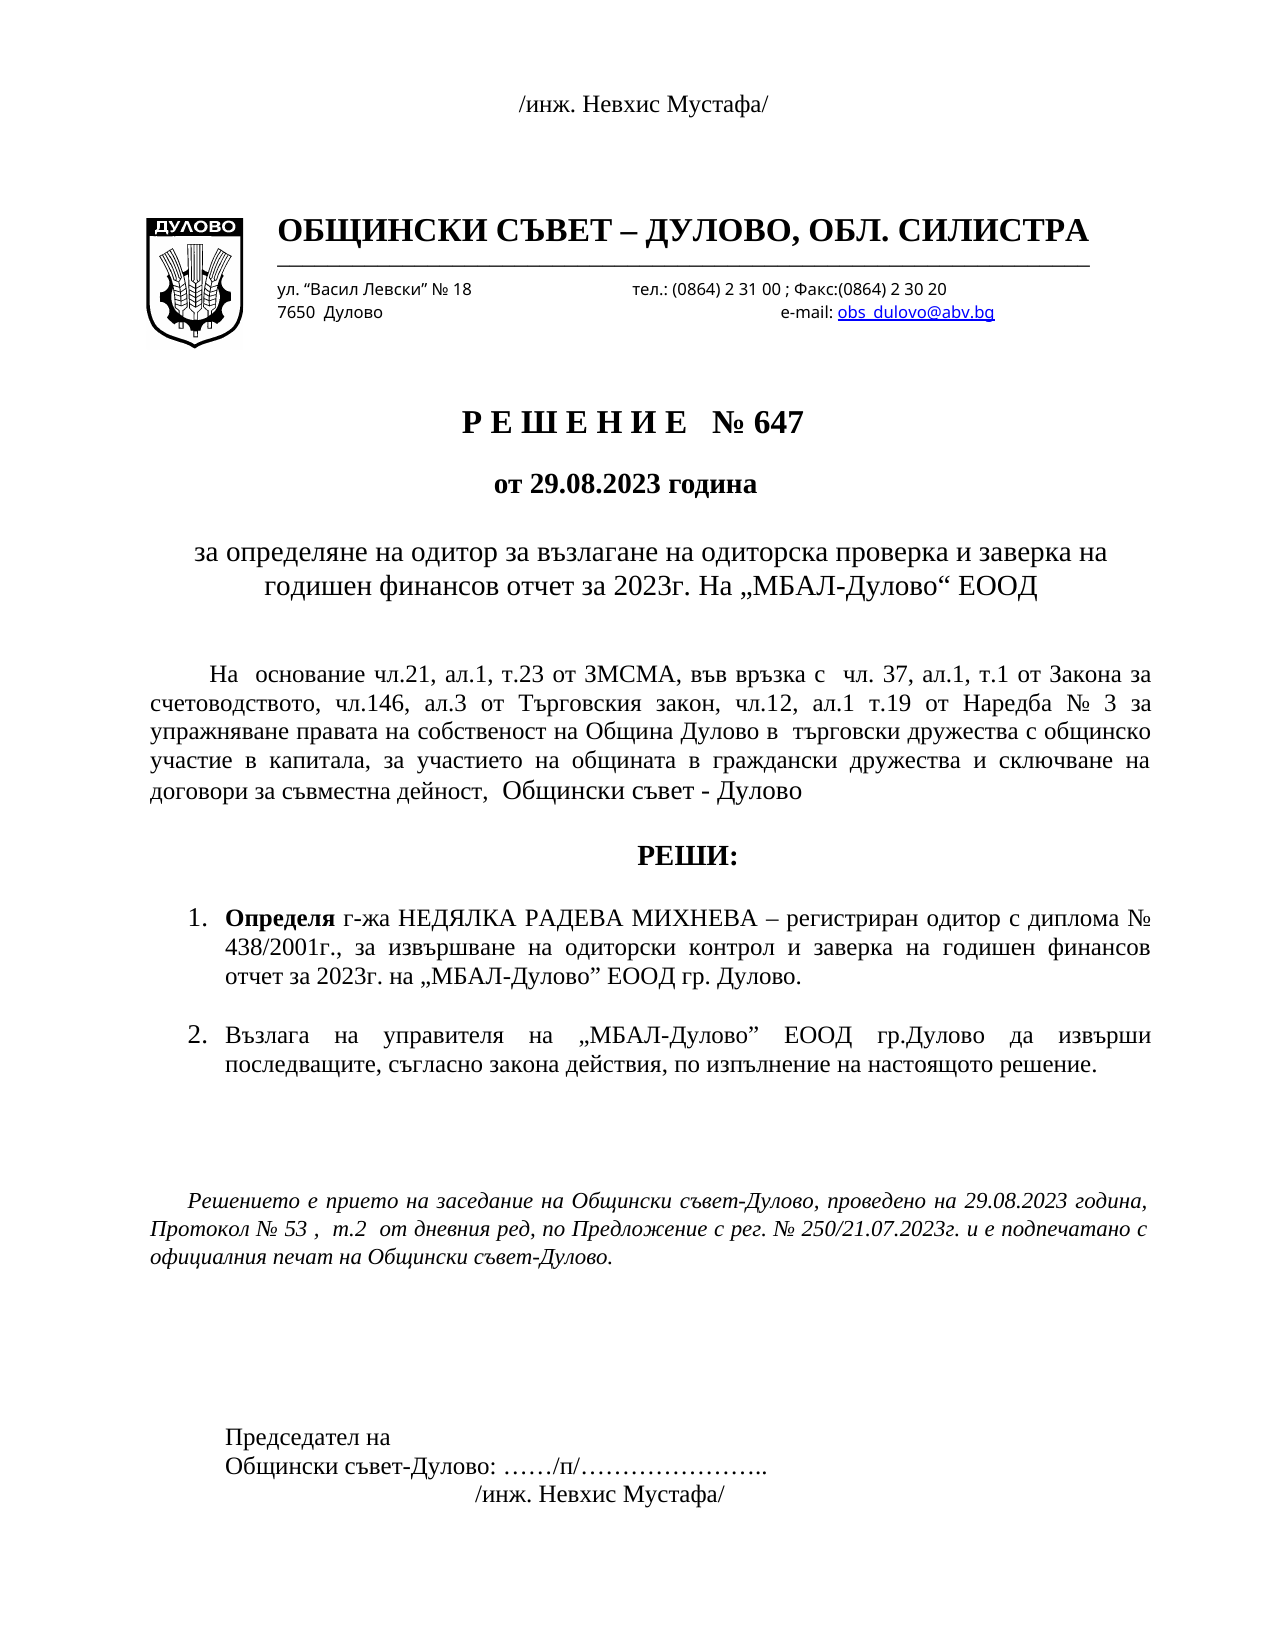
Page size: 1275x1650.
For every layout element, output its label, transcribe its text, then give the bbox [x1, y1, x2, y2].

text /инж. Невхис Мустафа/ [225, 89, 1152, 117]
text Общински съвет-Дулово: ……/п/………………….. [225, 1451, 1152, 1479]
text На основание чл.21, ал.1, т.23 от ЗМСМА, във връзка с чл. 37, ал.1, т.1 от Закона за счетоводството, чл.146, ал.3 от Търговския закон, чл.12, ал.1 т.19 от Наредба № 3 за упражняване правата на собственост на Община Дулово в търговски дружества с общинско участие в капитала, за участието на общината в граждански дружества и сключване на договори за съвместна дейност, Общински съвет - Дулово [150, 659, 1152, 805]
text Председател на [225, 1422, 1152, 1451]
text от 29.08.2023 година [450, 466, 1152, 499]
list Възлага на управителя на „МБАЛ-Дулово” ЕООД гр.Дулово да извърши последващите, съгласно закона действия, по изпълнение на настоящото решение. [187, 1018, 1152, 1078]
text /инж. Невхис Мустафа/ [225, 1479, 1152, 1508]
text Решението е прието на заседание на Общински съвет-Дулово, проведено на 29.08.2023 година, Протокол № 53 , т.2 от дневния ред, по Предложение с рег. № 250/21.07.2023г. и е подпечатано с официалния печат на Общински съвет-Дулово. [150, 1187, 1152, 1269]
text ––––––––––––––––––––––––––––––––––––––––––––––––––––––––––––––––– [244, 249, 1152, 278]
text ОБЩИНСКИ СЪВЕТ – ДУЛОВО, ОБЛ. СИЛИСТРА [150, 211, 1152, 249]
text Р Е Ш Е Н И Е № 647 [445, 402, 1152, 441]
text 7650 Дулово e-mail: obs_dulovo@abv.bg [244, 300, 1152, 323]
text за определяне на одитор за възлагане на одиторска проверка и заверка на годишен финансов отчет за 2023г. На „МБАЛ-Дулово“ ЕООД [150, 534, 1152, 601]
text ул. “Васил Левски” № 18 тел.: (0864) 2 31 00 ; Факс:(0864) 2 30 20 [244, 278, 1152, 300]
list Определя г-жа НЕДЯЛКА РАДЕВА МИХНЕВА – регистриран одитор с диплома № 438/2001г., за извършване на одиторски контрол и заверка на годишен финансов отчет за 2023г. на „МБАЛ-Дулово” ЕООД гр. Дулово. [187, 901, 1152, 989]
text РЕШИ: [150, 838, 1152, 872]
